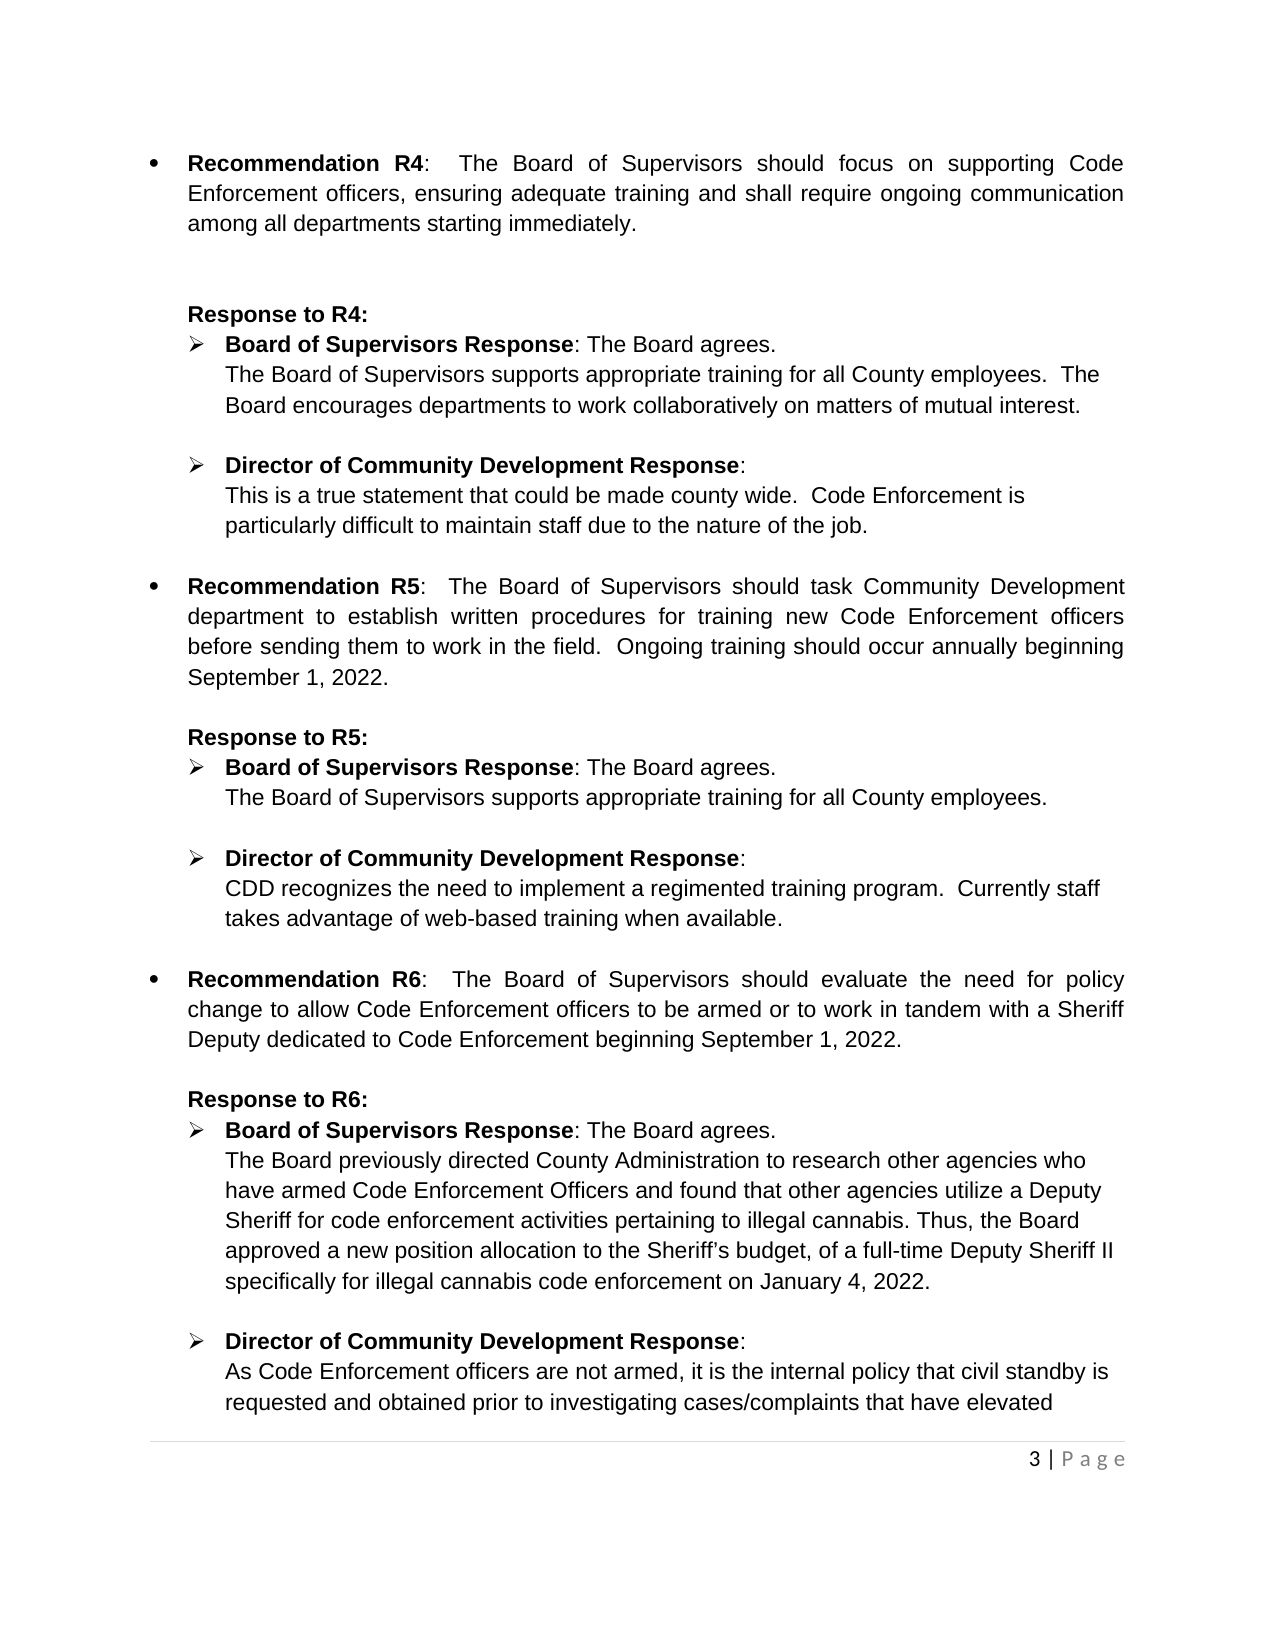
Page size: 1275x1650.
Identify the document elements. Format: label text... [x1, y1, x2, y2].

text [225, 1358, 1125, 1415]
text CDD recognizes the need to implement a regimented training program. Currently staff takes advantage of web-based training when available. [225, 875, 1125, 932]
list The Board of Supervisors supports appropriate training for all County employees. The Board encourages departments to work collaboratively on matters of mutual interest. [225, 361, 1125, 418]
list Board of Supervisors Response: The Board agrees. [187, 331, 1125, 358]
list Recommendation R6: The Board of Supervisors should evaluate the need for policy change to allow Code Enforcement officers to be armed or to work in tandem with a Sheriff Deputy dedicated to Code Enforcement beginning September 1, 2022. [150, 966, 1125, 1052]
list Director of Community Development Response: [187, 1328, 1125, 1354]
list Recommendation R5: The Board of Supervisors should task Community Development department to establish written procedures for training new Code Enforcement officers before sending them to work in the field. Ongoing training should occur annually beginning September 1, 2022. [150, 573, 1125, 690]
list Director of Community Development Response: [187, 845, 1125, 871]
text Response to R5: [150, 724, 1125, 750]
list The Board of Supervisors supports appropriate training for all County employees. [225, 784, 1125, 811]
list The Board previously directed County Administration to research other agencies who have armed Code Enforcement Officers and found that other agencies utilize a Deputy Sheriff for code enforcement activities pertaining to illegal cannabis. Thus, the Board approved a new position allocation to the Sheriff’s budget, of a full-time Deputy Sheriff II specifically for illegal cannabis code enforcement on January 4, 2022. [225, 1147, 1125, 1294]
list Board of Supervisors Response: The Board agrees. [187, 1117, 1125, 1143]
text Response to R4: [150, 301, 1125, 327]
text Response to R6: [150, 1086, 1125, 1113]
list Recommendation R4: The Board of Supervisors should focus on supporting Code Enforcement officers, ensuring adequate training and shall require ongoing communication among all departments starting immediately. [150, 150, 1125, 237]
text This is a true statement that could be made county wide. Code Enforcement is particularly difficult to maintain staff due to the nature of the job. [225, 482, 1125, 539]
list Director of Community Development Response: [187, 452, 1125, 478]
list Board of Supervisors Response: The Board agrees. [187, 754, 1125, 781]
